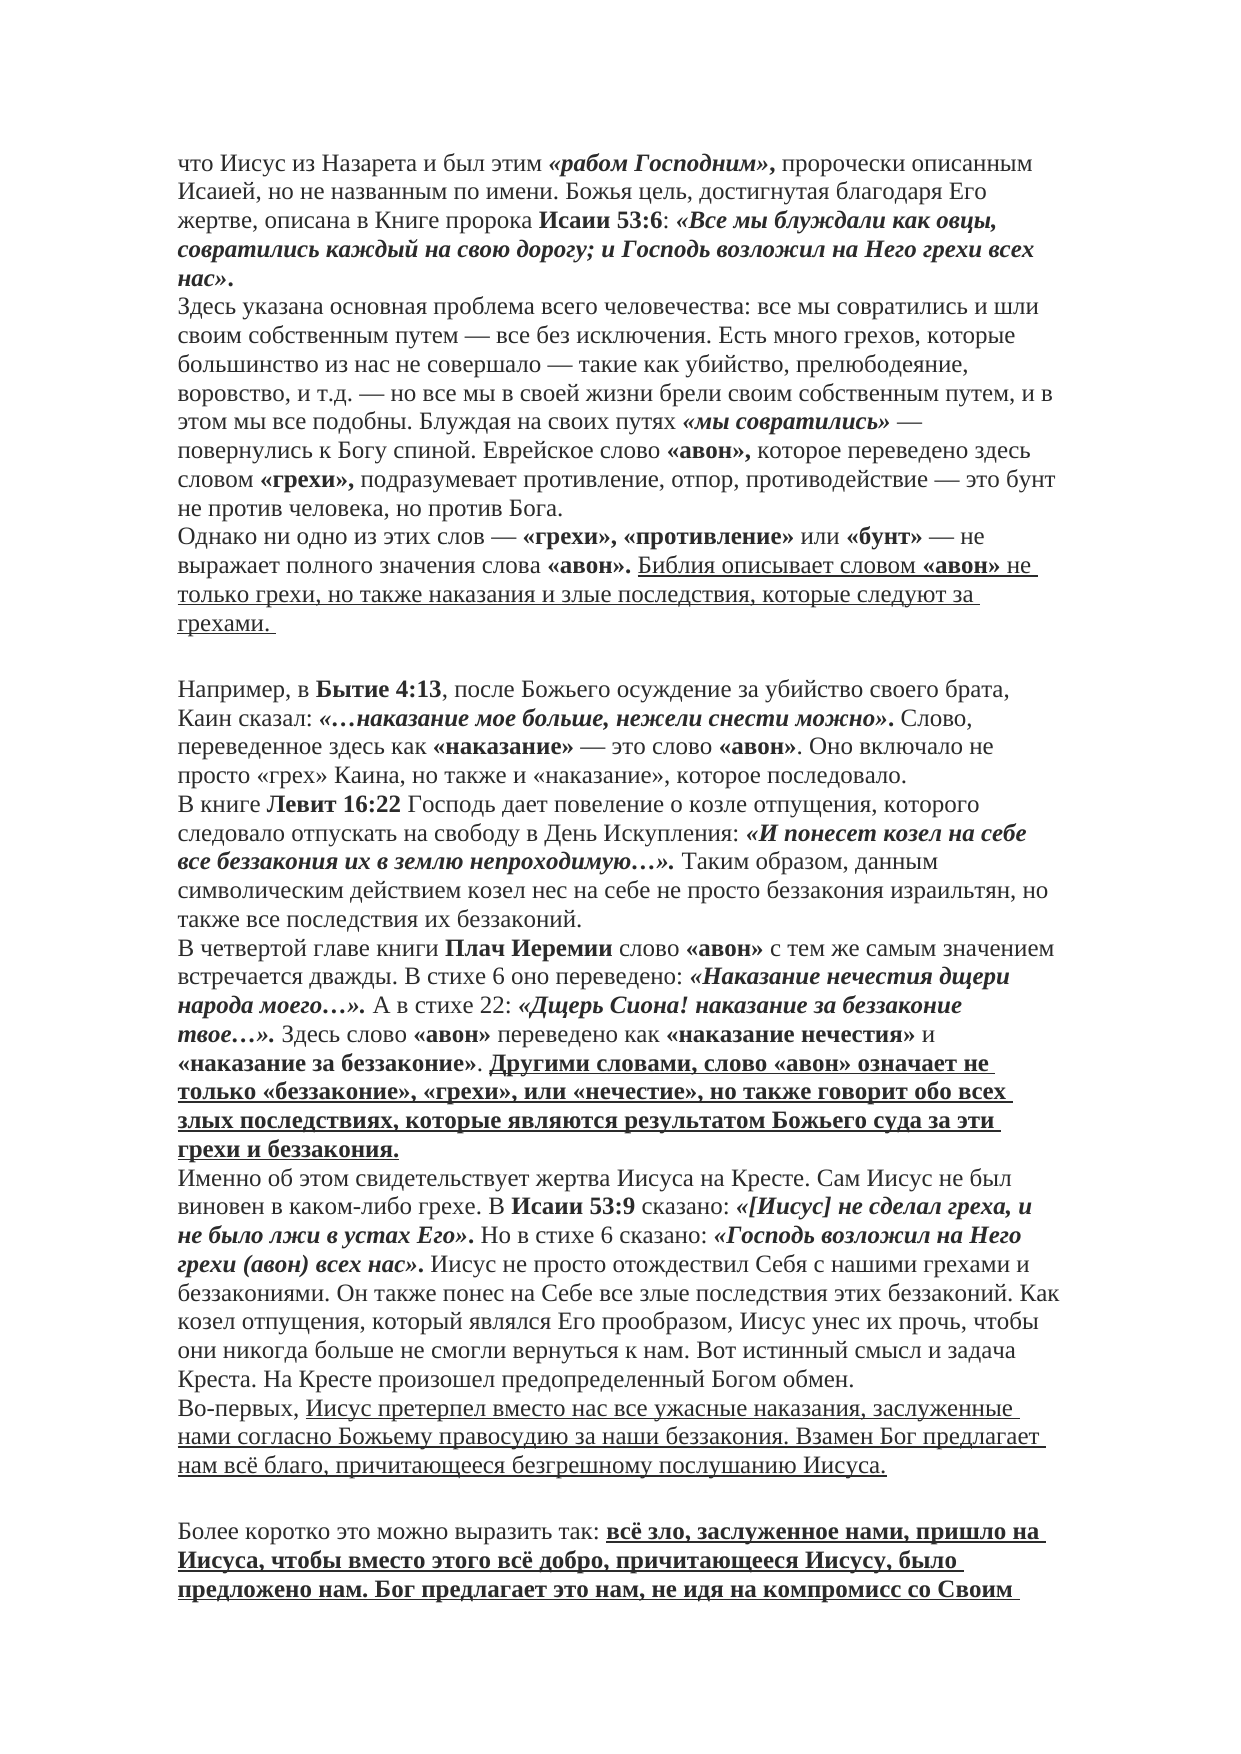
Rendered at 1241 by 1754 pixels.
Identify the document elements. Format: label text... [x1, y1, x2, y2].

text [177, 1516, 1063, 1603]
text Например, в Бытие 4:13, после Божьего осуждение за убийство своего брата, Каин сказал: «…наказание мое больше, нежели снести можно». Слово, переведенное здесь как «наказание» — это слово «авон». Оно включало не просто «грех» Каина, но также и «наказание», которое последовало. [177, 674, 1063, 789]
text Во-первых, Иисус претерпел вместо нас все ужасные наказания, заслуженные нами согласно Божьему правосудию за наши беззакония. Взамен Бог предлагает нам всё благо, причитающееся безгрешному послушанию Иисуса. [177, 1393, 1063, 1479]
text Здесь указана основная проблема всего человечества: все мы совратились и шли своим собственным путем — все без исключения. Есть много грехов, которые большинство из нас не совершало — такие как убийство, прелюбодеяние, воровство, и т.д. — но все мы в своей жизни брели своим собственным путем, и в этом мы все подобны. Блуждая на своих путях «мы совратились» — повернулись к Богу спиной. Еврейское слово «авон», которое переведено здесь словом «грехи», подразумевает противление, отпор, противодействие — это бунт не против человека, но против Бога. [177, 291, 1063, 521]
text Однако ни одно из этих слов — «грехи», «противление» или «бунт» — не выражает полного значения слова «авон». Библия описывает словом «авон» не только грехи, но также наказания и злые последствия, которые следуют за грехами. [177, 521, 1063, 636]
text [177, 148, 1063, 291]
text В четвертой главе книги Плач Иеремии слово «авон» с тем же самым значением встречается дважды. В стихе 6 оно переведено: «Наказание нечестия дщери народа моего…». А в стихе 22: «Дщерь Сиона! наказание за беззаконие твое…». Здесь слово «авон» переведено как «наказание нечестия» и «наказание за беззаконие». Другими словами, слово «авон» означает не только «беззаконие», «грехи», или «нечестие», но также говорит обо всех злых последствиях, которые являются результатом Божьего суда за эти грехи и беззакония. [177, 933, 1063, 1163]
text В книге Левит 16:22 Господь дает повеление о козле отпущения, которого следовало отпускать на свободу в День Искупления: «И понесет козел на себе все беззакония их в землю непроходимую…». Таким образом, данным символическим действием козел нес на себе не просто беззакония израильтян, но также все последствия их беззаконий. [177, 789, 1063, 933]
text Именно об этом свидетельствует жертва Иисуса на Кресте. Сам Иисус не был виновен в каком-либо грехе. В Исаии 53:9 сказано: «[Иисус] не сделал греха, и не было лжи в устах Его». Но в стихе 6 сказано: «Господь возложил на Него грехи (авон) всех нас». Иисус не просто отождествил Себя с нашими грехами и беззакониями. Он также понес на Себе все злые последствия этих беззаконий. Как козел отпущения, который являлся Его прообразом, Иисус унес их прочь, чтобы они никогда больше не смогли вернуться к нам. Вот истинный смысл и задача Креста. На Кресте произошел предопределенный Богом обмен. [177, 1163, 1063, 1393]
